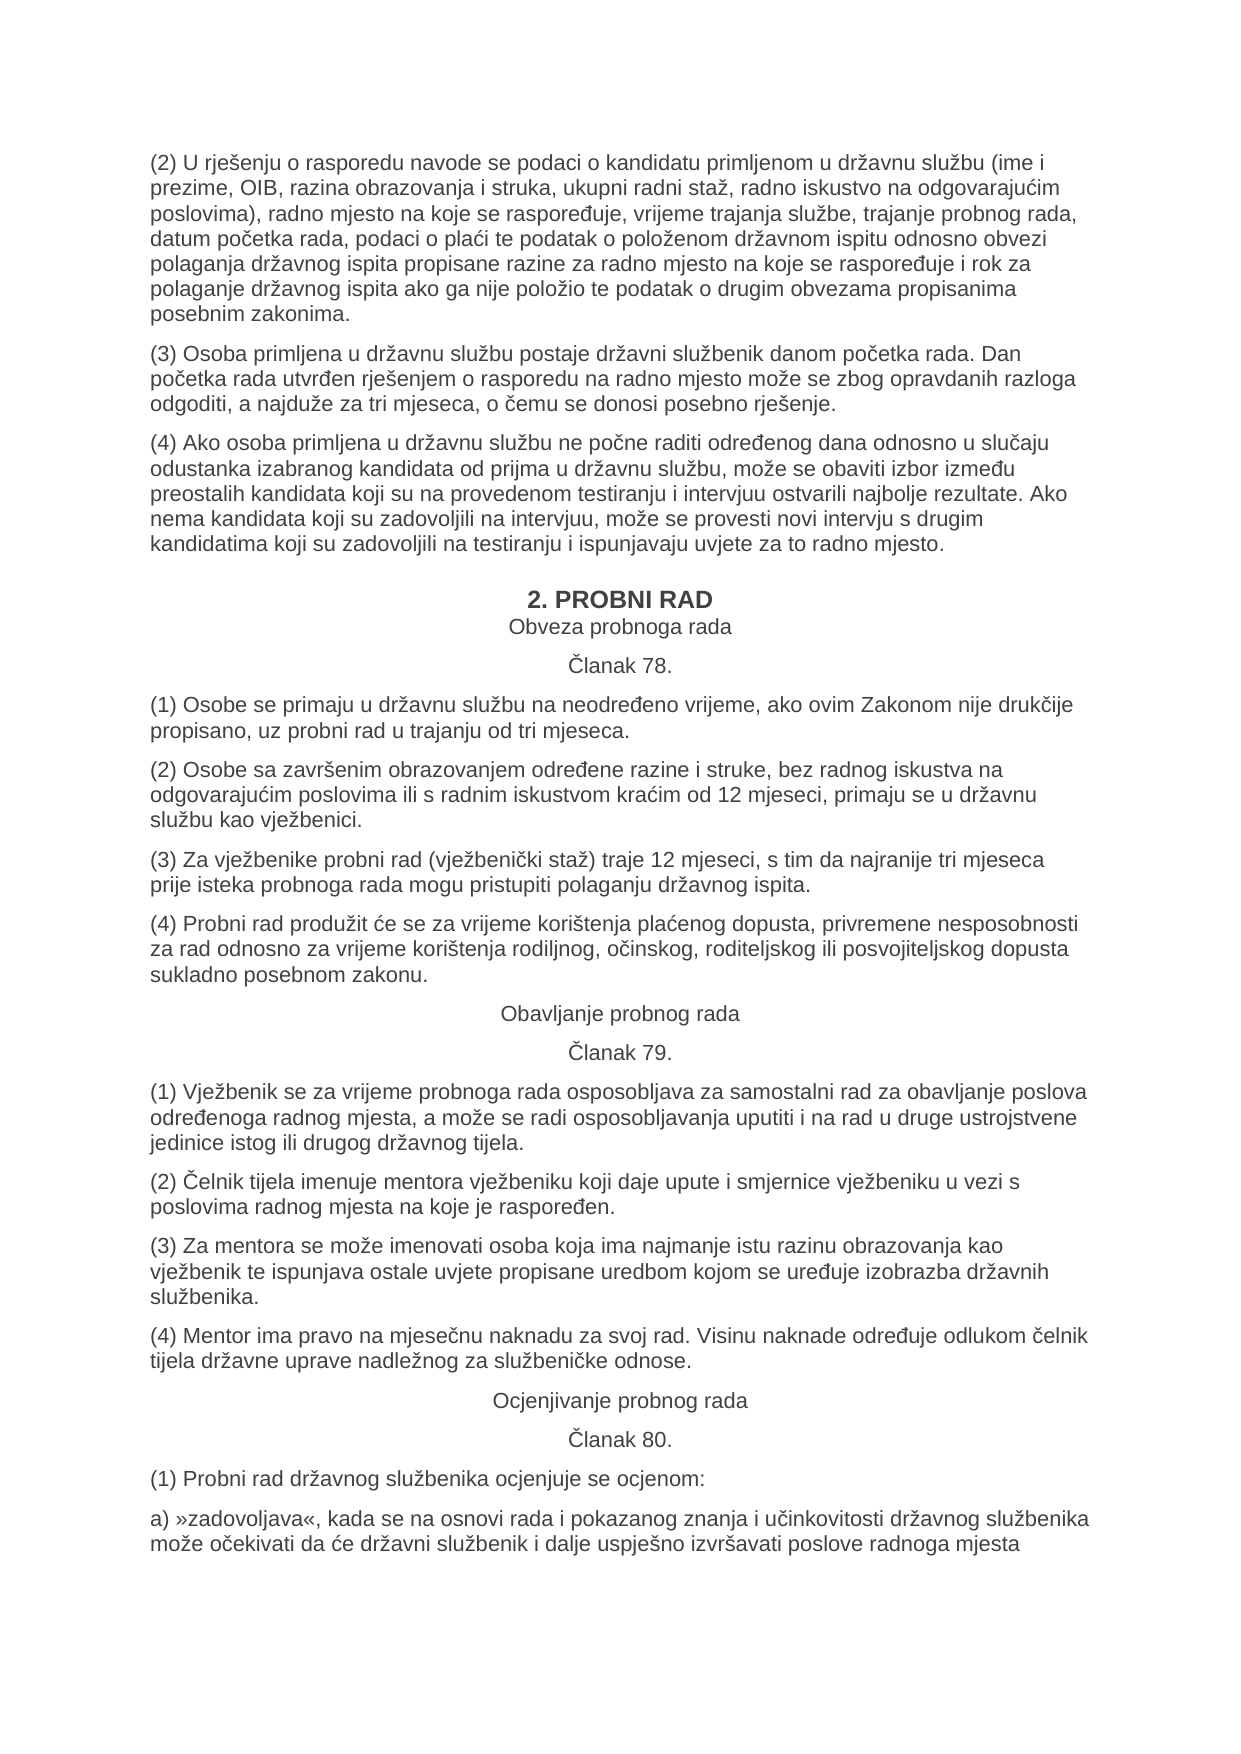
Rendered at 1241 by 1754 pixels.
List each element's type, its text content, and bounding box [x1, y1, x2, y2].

text Ocjenjivanje probnog rada [150, 1388, 1090, 1413]
text Obavljanje probnog rada [150, 1001, 1090, 1026]
text 2. PROBNI RAD [150, 572, 1090, 614]
text Članak 78. [150, 653, 1090, 678]
text (1) Probni rad državnog službenika ocjenjuje se ocjenom: [150, 1466, 1090, 1491]
text (3) Osoba primljena u državnu službu postaje državni službenik danom početka rada. Dan početka rada utvrđen rješenjem o rasporedu na radno mjesto može se zbog opravdanih razloga odgoditi, a najduže za tri mjeseca, o čemu se donosi posebno rješenje. [150, 341, 1090, 416]
text (4) Probni rad produžit će se za vrijeme korištenja plaćenog dopusta, privremene nesposobnosti za rad odnosno za vrijeme korištenja rodiljnog, očinskog, roditeljskog ili posvojiteljskog dopusta sukladno posebnom zakonu. [150, 911, 1090, 987]
text (2) Osobe sa završenim obrazovanjem određene razine i struke, bez radnog iskustva na odgovarajućim poslovima ili s radnim iskustvom kraćim od 12 mjeseci, primaju se u državnu službu kao vježbenici. [150, 757, 1090, 832]
text Obveza probnoga rada [150, 614, 1090, 639]
text (3) Za vježbenike probni rad (vježbenički staž) traje 12 mjeseci, s tim da najranije tri mjeseca prije isteka probnoga rada mogu pristupiti polaganju državnog ispita. [150, 847, 1090, 897]
text Članak 79. [150, 1040, 1090, 1065]
text (3) Za mentora se može imenovati osoba koja ima najmanje istu razinu obrazovanja kao vježbenik te ispunjava ostale uvjete propisane uredbom kojom se uređuje izobrazba državnih službenika. [150, 1233, 1090, 1309]
text (2) U rješenju o rasporedu navode se podaci o kandidatu primljenom u državnu službu (ime i prezime, OIB, razina obrazovanja i struka, ukupni radni staž, radno iskustvo na odgovarajućim poslovima), radno mjesto na koje se raspoređuje, vrijeme trajanja službe, trajanje probnog rada, datum početka rada, podaci o plaći te podatak o položenom državnom ispitu odnosno obvezi polaganja državnog ispita propisane razine za radno mjesto na koje se raspoređuje i rok za polaganje državnog ispita ako ga nije položio te podatak o drugim obvezama propisanima posebnim zakonima. [150, 150, 1090, 326]
text (4) Mentor ima pravo na mjesečnu naknadu za svoj rad. Visinu naknade određuje odlukom čelnik tijela državne uprave nadležnog za službeničke odnose. [150, 1323, 1090, 1373]
text (1) Osobe se primaju u državnu službu na neodređeno vrijeme, ako ovim Zakonom nije drukčije propisano, uz probni rad u trajanju od tri mjeseca. [150, 692, 1090, 743]
text (2) Čelnik tijela imenuje mentora vježbeniku koji daje upute i smjernice vježbeniku u vezi s poslovima radnog mjesta na koje je raspoređen. [150, 1169, 1090, 1219]
text a) »zadovoljava«, kada se na osnovi rada i pokazanog znanja i učinkovitosti državnog službenika može očekivati da će državni službenik i dalje uspješno izvršavati poslove radnoga mjesta [150, 1505, 1090, 1556]
text Članak 80. [150, 1427, 1090, 1452]
text (4) Ako osoba primljena u državnu službu ne počne raditi određenog dana odnosno u slučaju odustanka izabranog kandidata od prijma u državnu službu, može se obaviti izbor između preostalih kandidata koji su na provedenom testiranju i intervjuu ostvarili najbolje rezultate. Ako nema kandidata koji su zadovoljili na intervjuu, može se provesti novi intervju s drugim kandidatima koji su zadovoljili na testiranju i ispunjavaju uvjete za to radno mjesto. [150, 430, 1090, 556]
text (1) Vježbenik se za vrijeme probnoga rada osposobljava za samostalni rad za obavljanje poslova određenoga radnog mjesta, a može se radi osposobljavanja uputiti i na rad u druge ustrojstvene jedinice istog ili drugog državnog tijela. [150, 1079, 1090, 1155]
